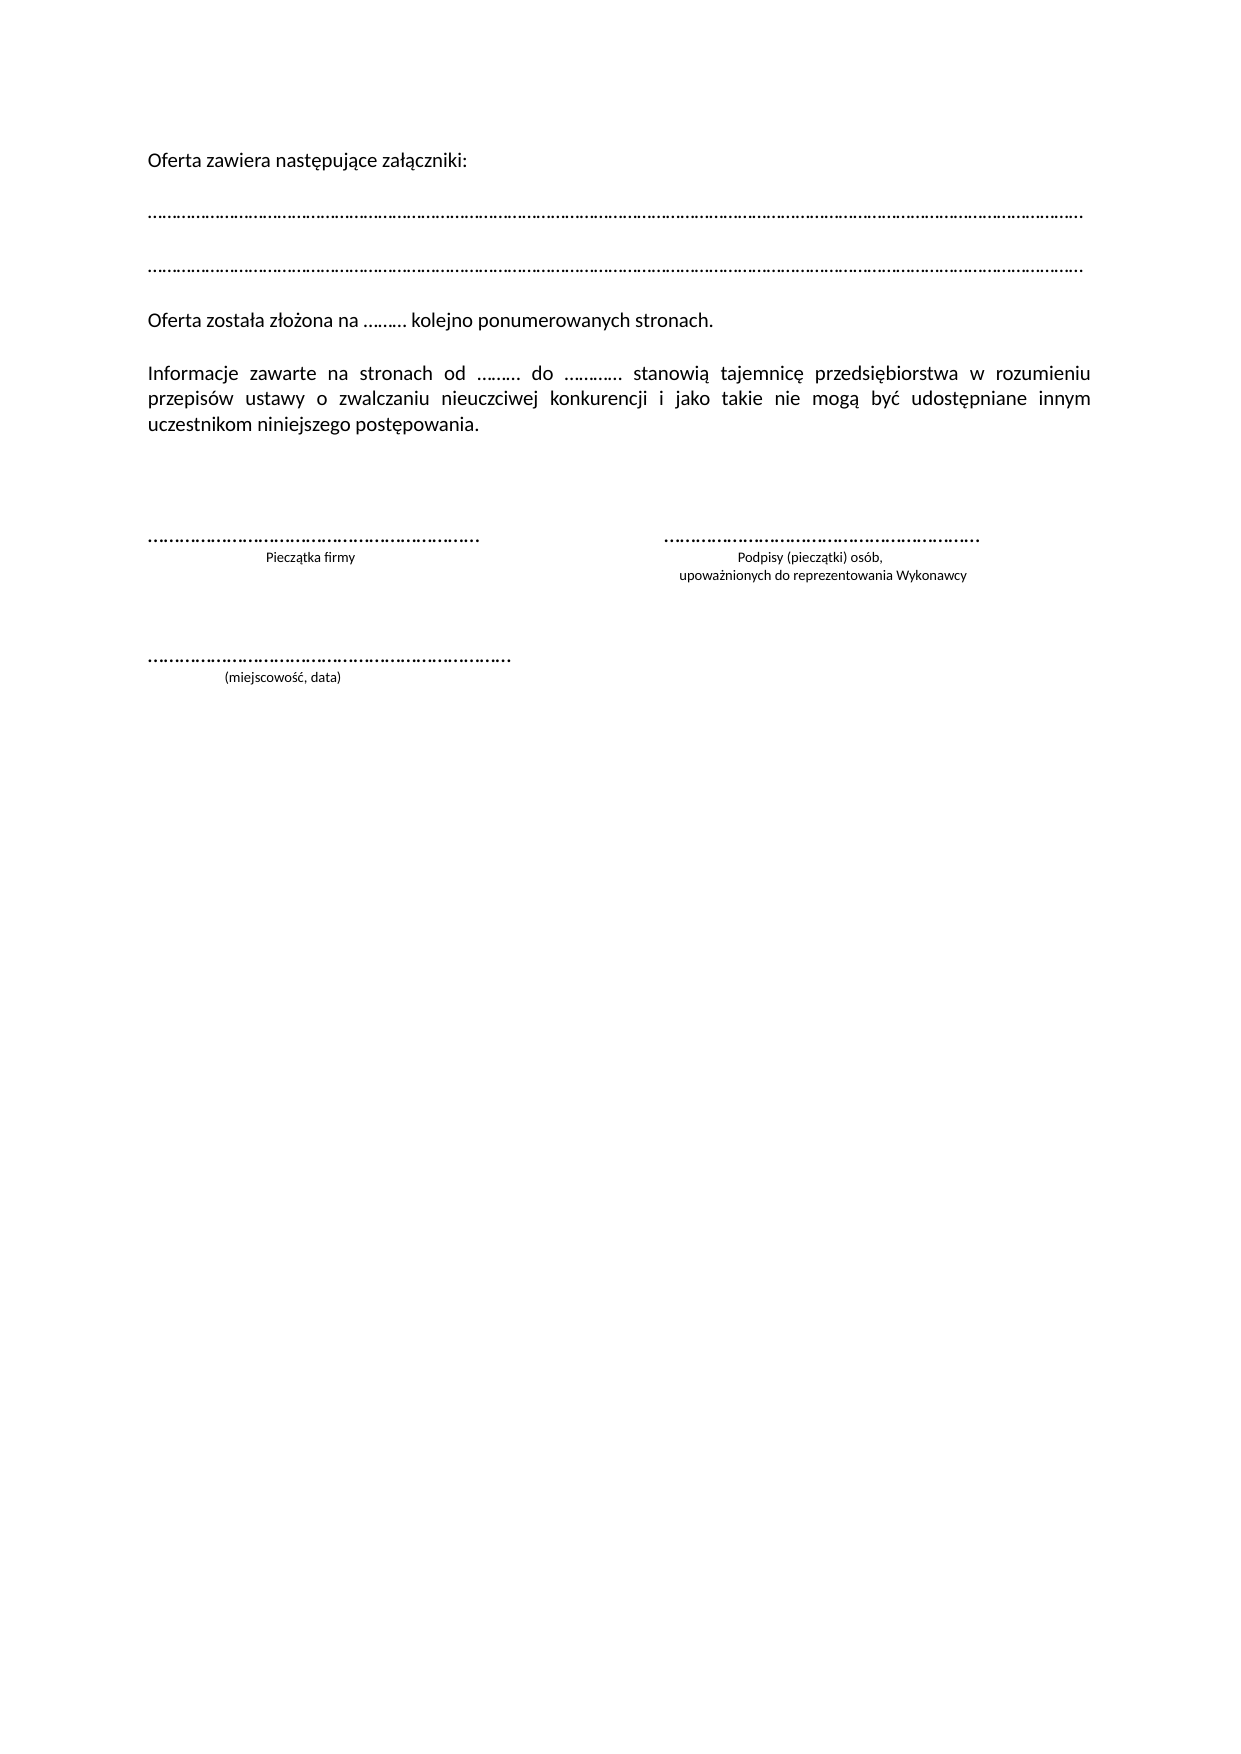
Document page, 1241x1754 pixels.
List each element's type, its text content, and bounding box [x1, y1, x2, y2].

text …………………………………………………………… [148, 640, 1093, 668]
text Oferta została złożona na ……… kolejno ponumerowanych stronach. [148, 307, 1093, 332]
text …………………………………………………………………………………………………………………………………………………………………………… [148, 198, 1093, 223]
text Oferta zawiera następujące załączniki: [148, 148, 1093, 173]
text …………………………………………………………………………………………………………………………………………………………………………… [148, 252, 1093, 278]
text (miejscowość, data) [148, 668, 1093, 686]
text ……………………………………………………… …………………………………………………… [148, 521, 1093, 548]
text Informacje zawarte na stronach od ……… do ………… stanowią tajemnicę przedsiębiorstwa w rozumieniu przepisów ustawy o zwalczaniu nieuczciwej konkurencji i jako takie nie mogą być udostępniane innym uczestnikom niniejszego postępowania. [148, 360, 1093, 436]
text upoważnionych do reprezentowania Wykonawcy [679, 566, 1093, 584]
text Pieczątka firmy Podpisy (pieczątki) osób, [266, 548, 1093, 566]
